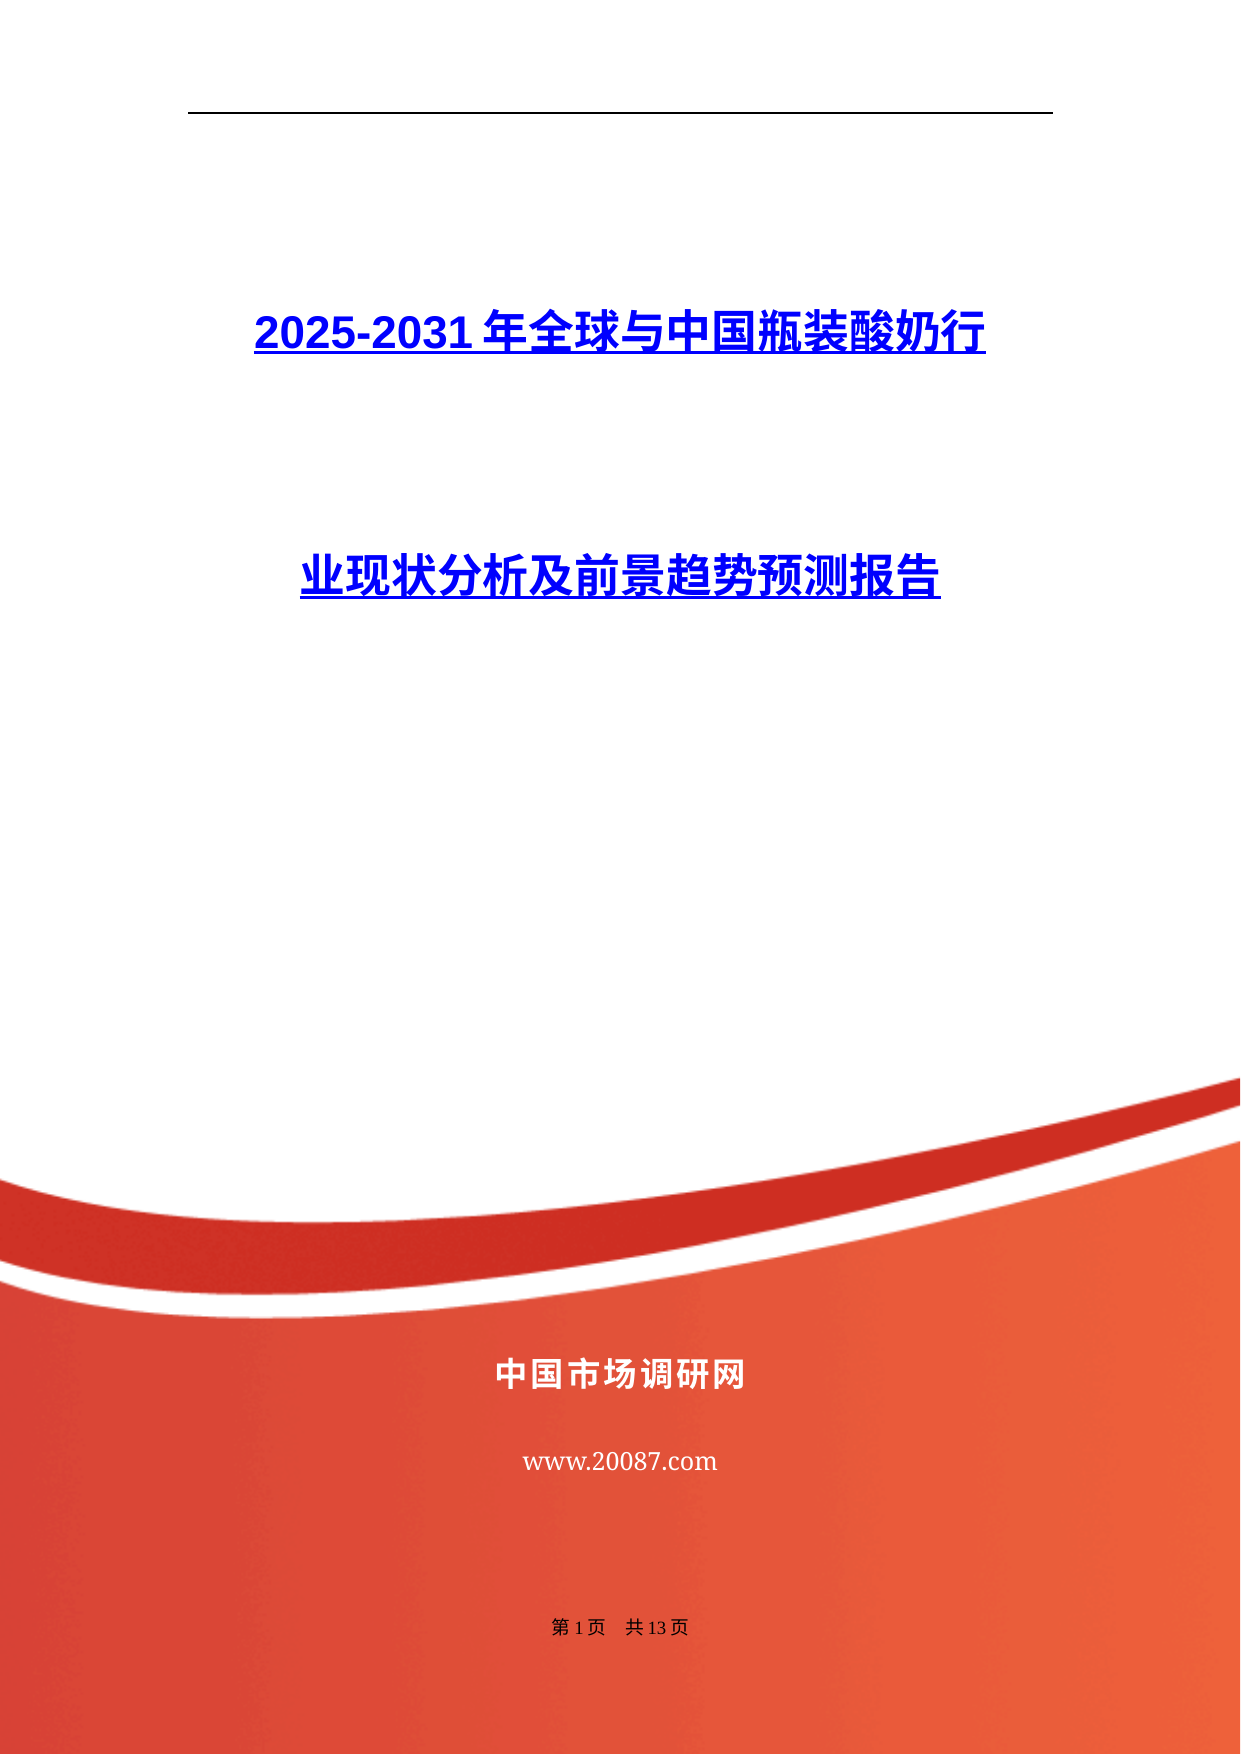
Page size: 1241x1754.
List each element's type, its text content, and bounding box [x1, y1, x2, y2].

text www.20087.com [187, 1428, 1053, 1493]
table_header 2025-2031年全球与中国瓶装酸奶行业现状分析及前景趋势预测报告 [188, 207, 1053, 773]
picture [0, 1006, 1241, 1754]
subtitle 中国市场调研网 [187, 1339, 1053, 1404]
